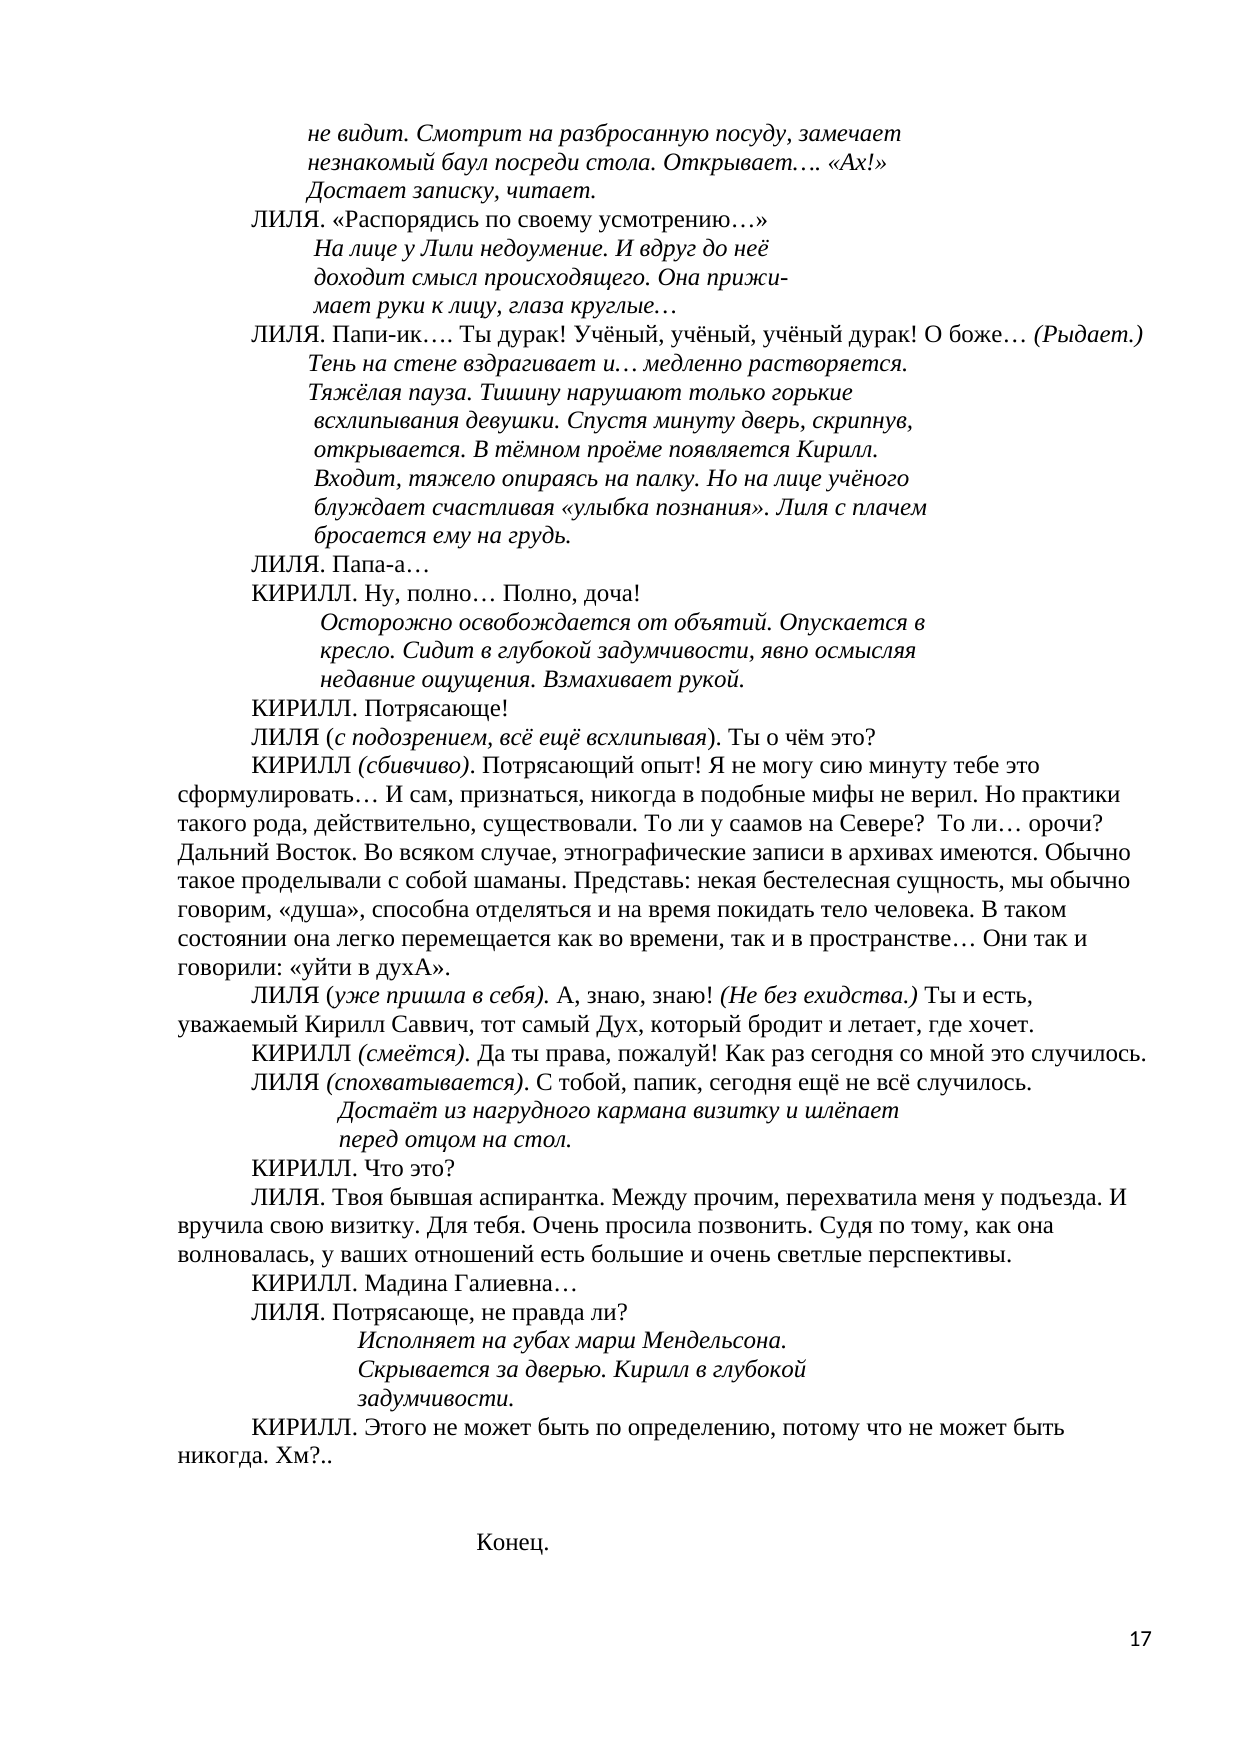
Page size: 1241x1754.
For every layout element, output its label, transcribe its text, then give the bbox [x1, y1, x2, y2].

text всхлипывания девушки. Спустя минуту дверь, скрипнув, [177, 406, 1152, 434]
text ЛИЛЯ. Потрясающе, не правда ли? [177, 1297, 1152, 1326]
text ЛИЛЯ. «Распорядись по своему усмотрению…» [177, 204, 1152, 233]
text бросается ему на грудь. [177, 521, 1152, 549]
text КИРИЛЛ (сбивчиво). Потрясающий опыт! Я не могу сию минуту тебе это сформулировать… И сам, признаться, никогда в подобные мифы не верил. Но практики такого рода, действительно, существовали. То ли у саамов на Севере? То ли… орочи? Дальний Восток. Во всяком случае, этнографические записи в архивах имеются. Обычно такое проделывали с собой шаманы. Представь: некая бестелесная сущность, мы обычно говорим, «душа», способна отделяться и на время покидать тело человека. В таком состоянии она легко перемещается как во времени, так и в пространстве… Они так и говорили: «уйти в духА». [177, 751, 1152, 981]
text Скрывается за дверью. Кирилл в глубокой [177, 1354, 1152, 1383]
text Исполняет на губах марш Мендельсона. [177, 1326, 1152, 1354]
text задумчивости. [177, 1383, 1152, 1412]
text ЛИЛЯ (спохватывается). С тобой, папик, сегодня ещё не всё случилось. [177, 1067, 1152, 1096]
text КИРИЛЛ. Потрясающе! [177, 693, 1152, 722]
text не видит. Смотрит на разбросанную посуду, замечает [177, 118, 1152, 147]
text незнакомый баул посреди стола. Открывает…. «Ах!» [177, 147, 1152, 176]
text кресло. Сидит в глубокой задумчивости, явно осмысляя [177, 636, 1152, 664]
text ЛИЛЯ. Твоя бывшая аспирантка. Между прочим, перехватила меня у подъезда. И вручила свою визитку. Для тебя. Очень просила позвонить. Судя по тому, как она волновалась, у ваших отношений есть большие и очень светлые перспективы. [177, 1182, 1152, 1268]
text перед отцом на стол. [177, 1124, 1152, 1153]
text открывается. В тёмном проёме появляется Кирилл. [177, 434, 1152, 463]
text Тяжёлая пауза. Тишину нарушают только горькие [177, 377, 1152, 406]
text КИРИЛЛ. Что это? [177, 1153, 1152, 1182]
text доходит смысл происходящего. Она прижи- [177, 262, 1152, 291]
text Достаёт из нагрудного кармана визитку и шлёпает [177, 1096, 1152, 1124]
text Достает записку, читает. [177, 176, 1152, 204]
text ЛИЛЯ (уже пришла в себя). А, знаю, знаю! (Не без ехидства.) Ты и есть, уважаемый Кирилл Саввич, тот самый Дух, который бродит и летает, где хочет. [177, 981, 1152, 1038]
text КИРИЛЛ. Этого не может быть по определению, потому что не может быть никогда. Хм?.. [177, 1412, 1152, 1469]
text недавние ощущения. Взмахивает рукой. [177, 664, 1152, 693]
text мает руки к лицу, глаза круглые… [177, 291, 1152, 319]
text ЛИЛЯ. Папи-ик…. Ты дурак! Учёный, учёный, учёный дурак! О боже… (Рыдает.) [177, 319, 1152, 348]
text Конец. [177, 1527, 1152, 1556]
text КИРИЛЛ (смеётся). Да ты права, пожалуй! Как раз сегодня со мной это случилось. [177, 1038, 1152, 1067]
text КИРИЛЛ. Мадина Галиевна… [177, 1268, 1152, 1297]
text Осторожно освобождается от объятий. Опускается в [177, 607, 1152, 636]
text На лице у Лили недоумение. И вдруг до неё [177, 233, 1152, 262]
text блуждает счастливая «улыбка познания». Лиля с плачем [177, 492, 1152, 521]
text ЛИЛЯ. Папа-а… [177, 549, 1152, 578]
text Тень на стене вздрагивает и… медленно растворяется. [177, 348, 1152, 377]
text Входит, тяжело опираясь на палку. Но на лице учёного [177, 463, 1152, 492]
text ЛИЛЯ (с подозрением, всё ещё всхлипывая). Ты о чём это? [177, 722, 1152, 751]
text КИРИЛЛ. Ну, полно… Полно, доча! [177, 578, 1152, 607]
